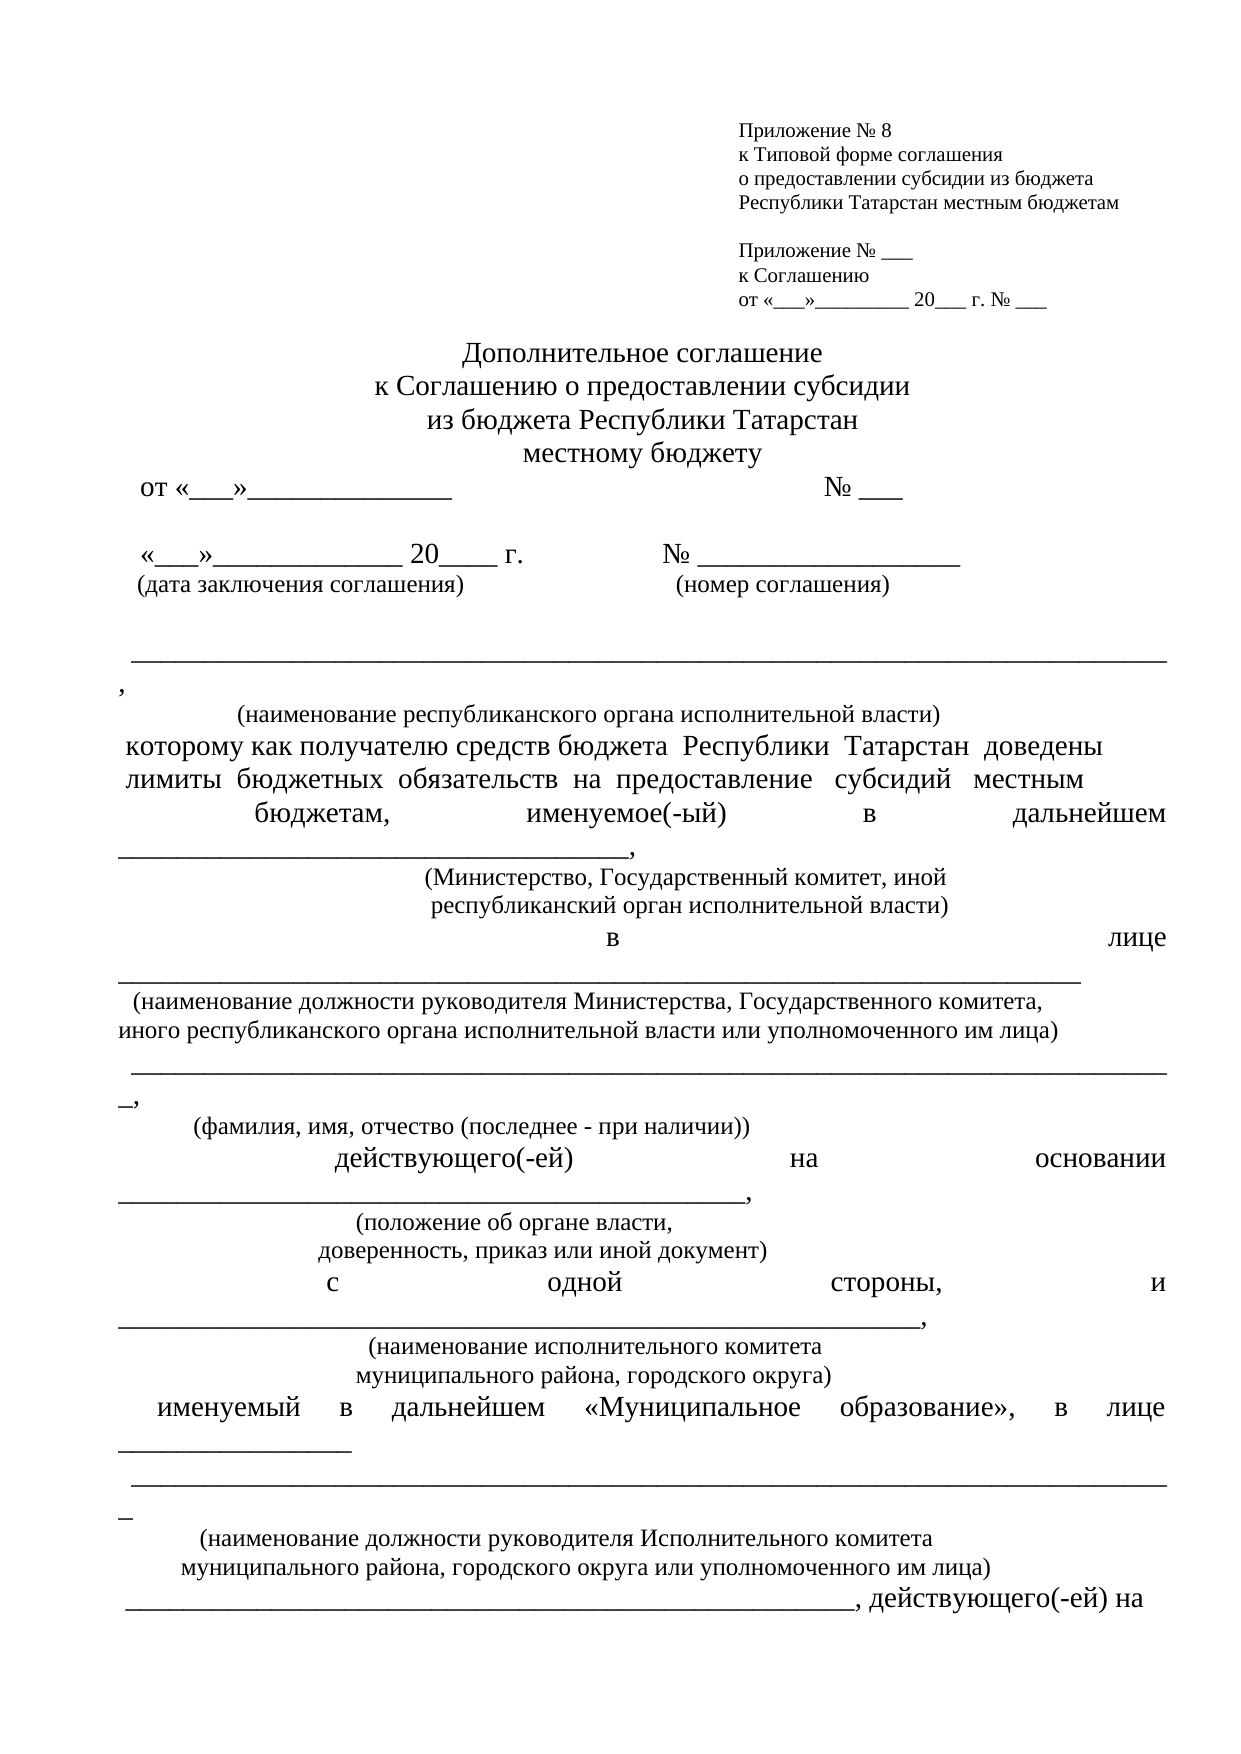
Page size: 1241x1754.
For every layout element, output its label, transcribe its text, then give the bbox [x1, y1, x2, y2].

text доверенность, приказ или иной документ) [118, 1236, 1167, 1264]
text (Министерство, Государственный комитет, иной [118, 862, 1167, 891]
text «___»_____________ 20____ г. № __________________ [118, 536, 1167, 569]
text местному бюджету [118, 435, 1167, 469]
text (дата заключения соглашения) (номер соглашения) [118, 569, 1167, 598]
text которому как получателю средств бюджета Республики Татарстан доведены [118, 728, 1167, 761]
text иного республиканского органа исполнительной власти или уполномоченного им лица) [118, 1015, 1167, 1044]
text от «___»______________ № ___ [118, 469, 1167, 502]
text ________________________________________________________________________, [118, 1044, 1167, 1111]
text бюджетам, именуемое(-ый) в дальнейшем ___________________________________, [118, 795, 1167, 862]
text Дополнительное соглашение [118, 335, 1167, 368]
text (фамилия, имя, отчество (последнее - при наличии)) [118, 1111, 1167, 1140]
text с одной стороны, и _______________________________________________________, [118, 1264, 1167, 1331]
text (наименование исполнительного комитета [118, 1331, 1167, 1360]
text (наименование республиканского органа исполнительной власти) [118, 699, 1167, 728]
text Приложение № 8 к Типовой форме соглашения о предоставлении субсидии из бюджета Республики Татарстан местным бюджетам [738, 118, 1167, 214]
text ________________________________________________________________________ [118, 1456, 1167, 1523]
text муниципального района, городского округа или уполномоченного им лица) [118, 1552, 1167, 1581]
text Приложение № ___ к Соглашению от «___»_________ 20___ г. № ___ [738, 238, 1167, 311]
text (положение об органе власти, [118, 1207, 1167, 1236]
text __________________________________________________, действующего(-ей) на [118, 1581, 1167, 1614]
text (наименование должности руководителя Исполнительного комитета [118, 1523, 1167, 1552]
text действующего(-ей) на основании ___________________________________________, [118, 1140, 1167, 1207]
text (наименование должности руководителя Министерства, Государственного комитета, [118, 986, 1167, 1015]
text республиканский орган исполнительной власти) [118, 891, 1167, 919]
text муниципального района, городского округа) [118, 1360, 1167, 1389]
text из бюджета Республики Татарстан [118, 402, 1167, 435]
text к Соглашению о предоставлении субсидии [118, 368, 1167, 402]
text _______________________________________________________________________, [118, 632, 1167, 699]
text в лице __________________________________________________________________ [118, 919, 1167, 986]
text лимиты бюджетных обязательств на предоставление субсидий местным [118, 761, 1167, 795]
text именуемый в дальнейшем «Муниципальное образование», в лице ________________ [118, 1389, 1167, 1456]
